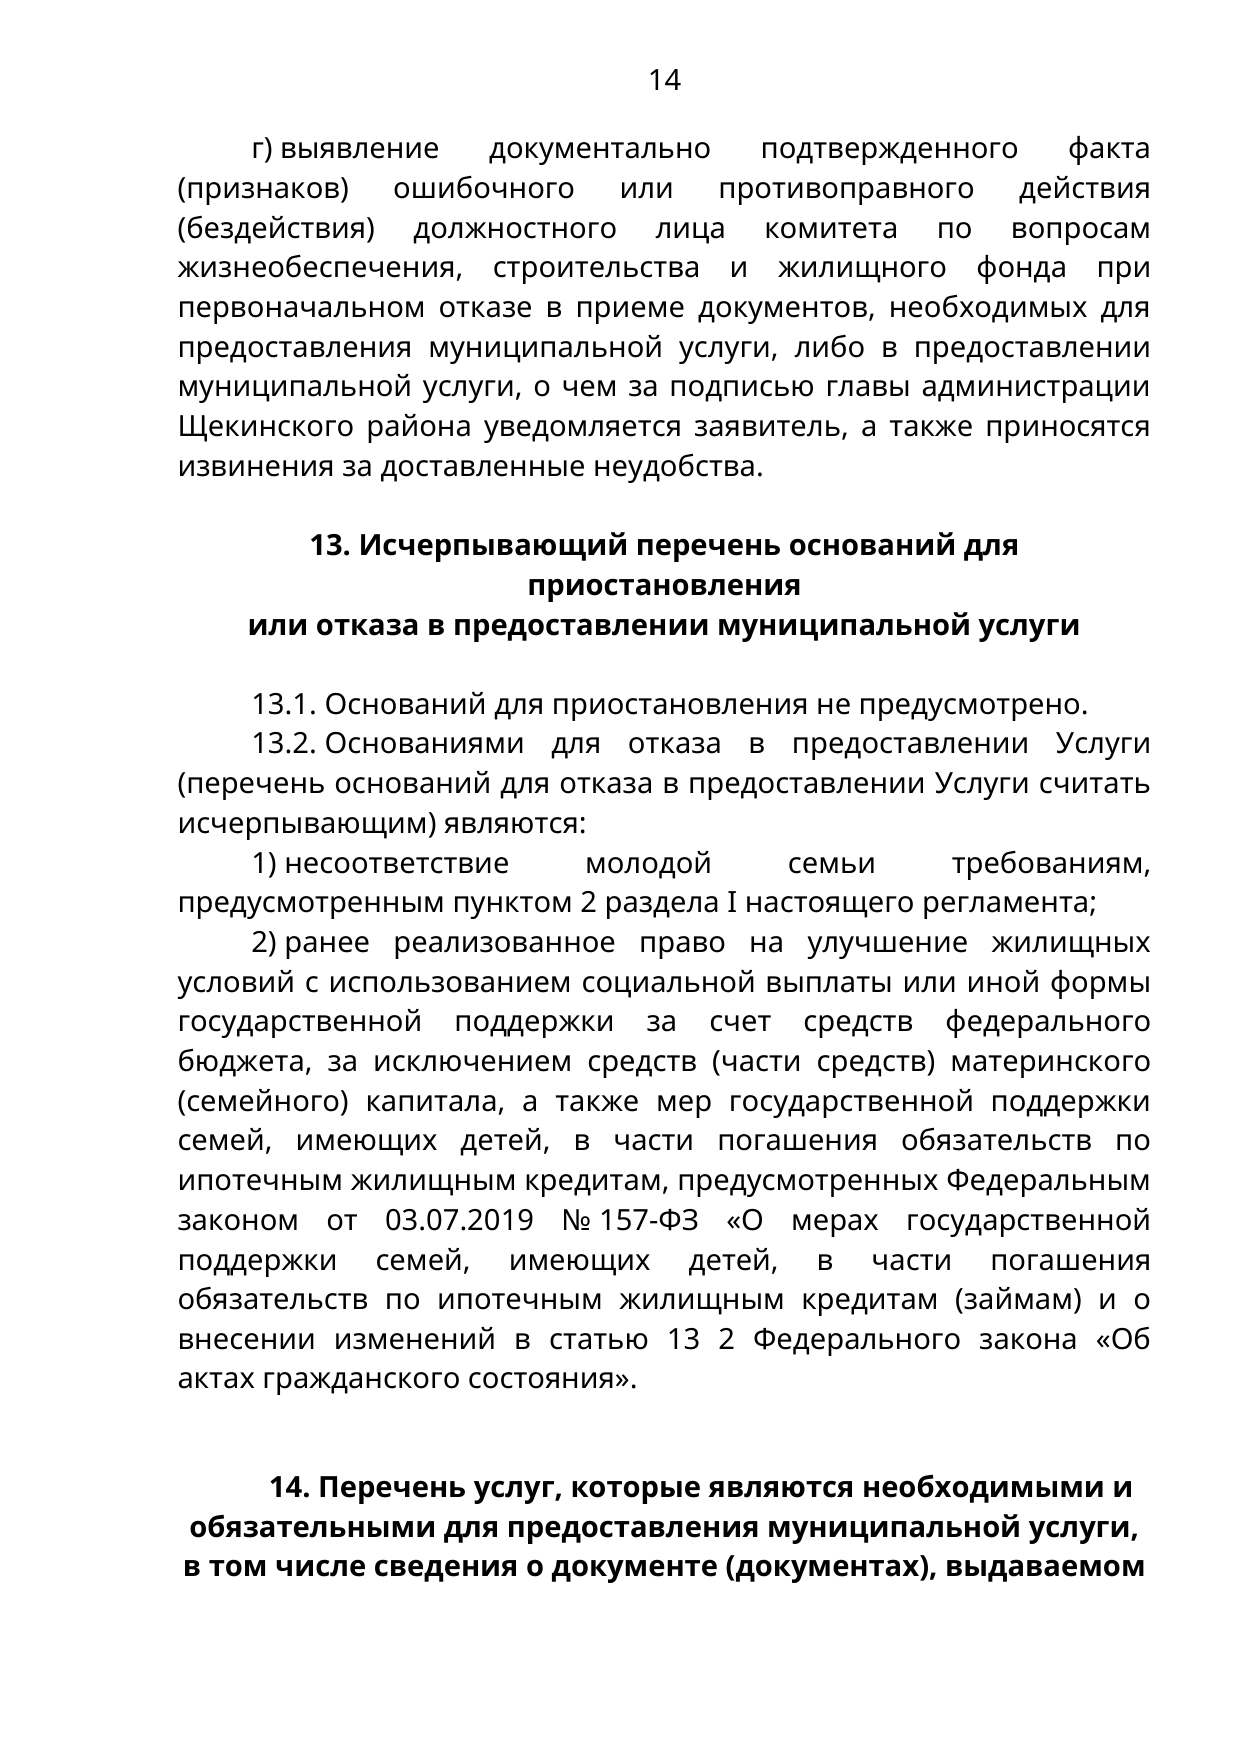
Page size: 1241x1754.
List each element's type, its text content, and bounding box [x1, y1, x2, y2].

text 2) ранее реализованное право на улучшение жилищных условий с использованием социальной выплаты или иной формы государственной поддержки за счет средств федерального бюджета, за исключением средств (части средств) материнского (семейного) капитала, а также мер государственной поддержки семей, имеющих детей, в части погашения обязательств по ипотечным жилищным кредитам, предусмотренных Федеральным законом от 03.07.2019 № 157-ФЗ «О мерах государственной поддержки семей, имеющих детей, в части погашения обязательств по ипотечным жилищным кредитам (займам) и о внесении изменений в статью 13 2 Федерального закона «Об актах гражданского состояния». [177, 921, 1152, 1397]
text 1) несоответствие молодой семьи требованиям, предусмотренным пунктом 2 раздела I настоящего регламента; [177, 842, 1152, 921]
text г) выявление документально подтвержденного факта (признаков) ошибочного или противоправного действия (бездействия) должностного лица комитета по вопросам жизнеобеспечения, строительства и жилищного фонда при первоначальном отказе в приеме документов, необходимых для предоставления муниципальной услуги, либо в предоставлении муниципальной услуги, о чем за подписью главы администрации Щекинского района уведомляется заявитель, а также приносятся извинения за доставленные неудобства. [177, 127, 1152, 485]
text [177, 1466, 1152, 1585]
text 13.1. Оснований для приостановления не предусмотрено. [177, 683, 1152, 723]
text 13. Исчерпывающий перечень оснований для приостановления [177, 524, 1152, 604]
text или отказа в предоставлении муниципальной услуги [177, 604, 1152, 643]
text 13.2. Основаниями для отказа в предоставлении Услуги (перечень оснований для отказа в предоставлении Услуги считать исчерпывающим) являются: [177, 723, 1152, 842]
